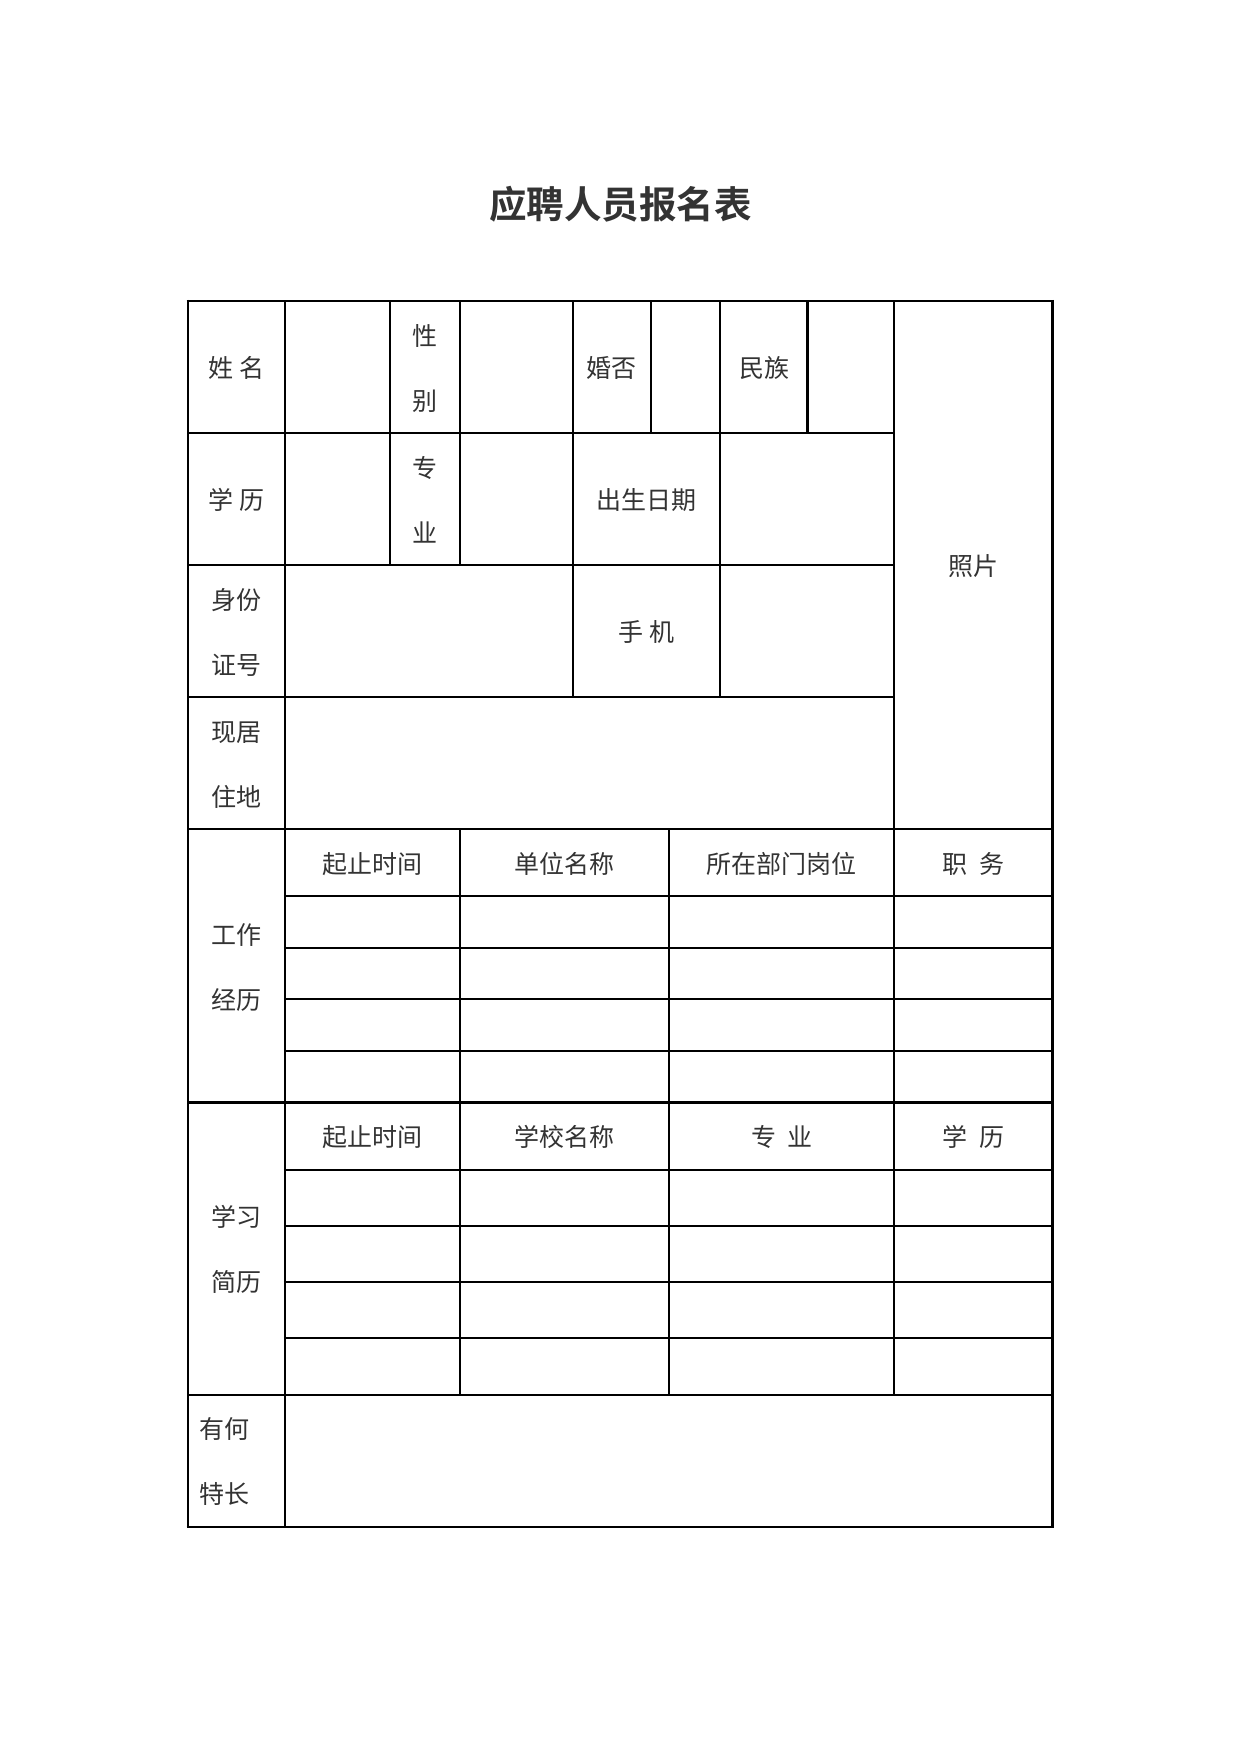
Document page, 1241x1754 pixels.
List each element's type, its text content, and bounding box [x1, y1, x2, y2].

table_header 应聘人员报名表 [174, 162, 1067, 1536]
